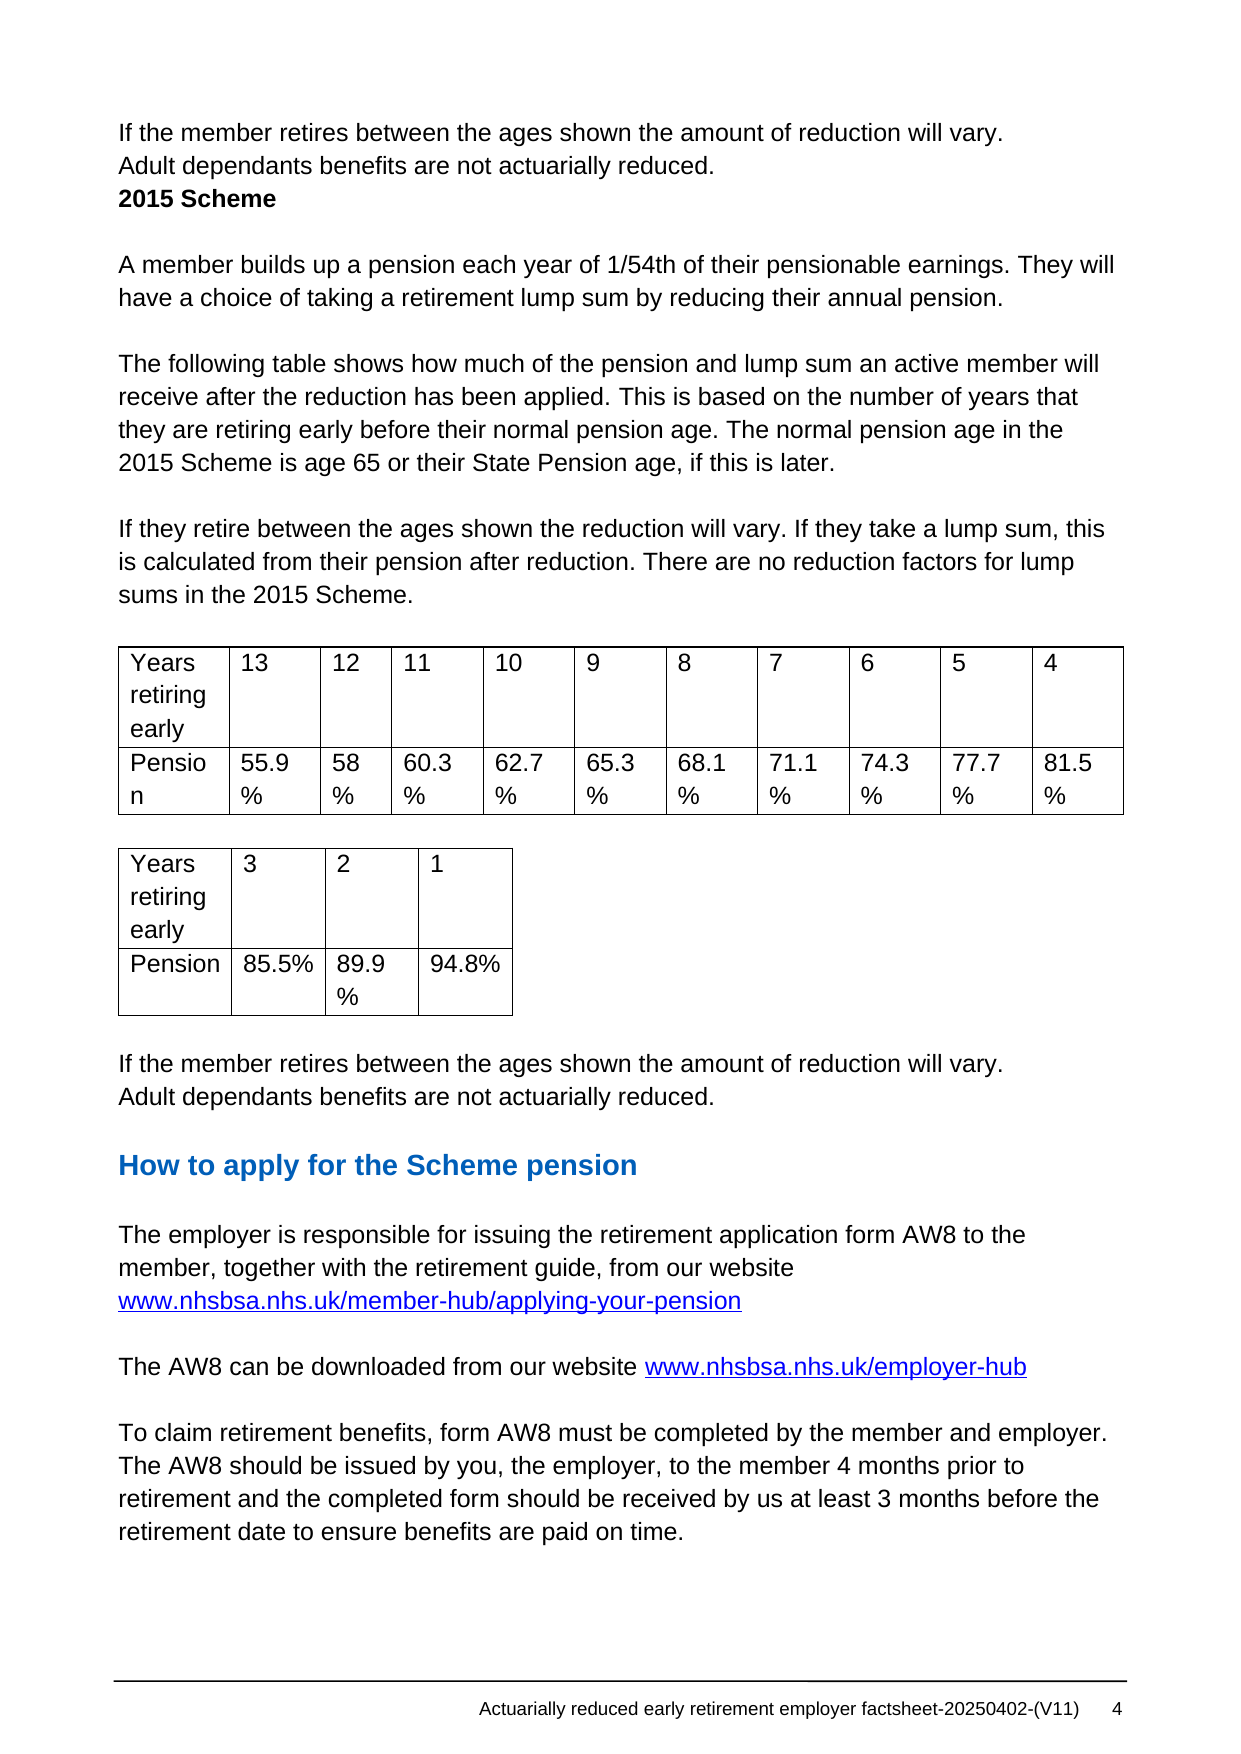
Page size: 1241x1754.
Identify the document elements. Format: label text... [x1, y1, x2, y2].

table_cell 77.7% [941, 748, 1032, 814]
table_cell 81.5% [1033, 748, 1123, 814]
text The employer is responsible for issuing the retirement application form AW8 to the member, together with the retirement guide, from our website www.nhsbsa.nhs.uk/member-hub/applying-your-pension [118, 1219, 1122, 1314]
table_cell 94.8% [419, 949, 512, 1015]
table_header 1 [419, 849, 512, 948]
text The AW8 can be downloaded from our website www.nhsbsa.nhs.uk/employer-hub [118, 1352, 1122, 1380]
table_cell 60.3% [392, 748, 483, 814]
table_cell Pension [119, 748, 229, 814]
text 2015 Scheme [118, 184, 1122, 213]
table_cell 65.3% [575, 748, 666, 814]
table_header 5 [941, 648, 1032, 747]
table_cell 68.1% [667, 748, 757, 814]
text The following table shows how much of the pension and lump sum an active member will receive after the reduction has been applied. This is based on the number of years that they are retiring early before their normal pension age. The normal pension age in the 2015 Scheme is age 65 or their State Pension age, if this is later. [118, 349, 1122, 477]
text If the member retires between the ages shown the amount of reduction will vary. [118, 1049, 1122, 1078]
table_header 2 [326, 849, 418, 948]
table_cell 55.9% [230, 748, 320, 814]
table_header 10 [484, 648, 574, 747]
text A member builds up a pension each year of 1/54th of their pensionable earnings. They will have a choice of taking a retirement lump sum by reducing their annual pension. [118, 250, 1122, 312]
table_header 4 [1033, 648, 1123, 747]
table_header 12 [321, 648, 391, 747]
text Adult dependants benefits are not actuarially reduced. [118, 151, 1122, 180]
table_cell 58% [321, 748, 391, 814]
table_header 13 [230, 648, 320, 747]
table_header 6 [850, 648, 940, 747]
text If they retire between the ages shown the reduction will vary. If they take a lump sum, this is calculated from their pension after reduction. There are no reduction factors for lump sums in the 2015 Scheme. [118, 514, 1122, 609]
table_cell 71.1% [758, 748, 849, 814]
text Adult dependants benefits are not actuarially reduced. [118, 1082, 1122, 1111]
subtitle How to apply for the Scheme pension [118, 1148, 1122, 1182]
text To claim retirement benefits, form AW8 must be completed by the member and employer. The AW8 should be issued by you, the employer, to the member 4 months prior to retirement and the completed form should be received by us at least 3 months before the retirement date to ensure benefits are paid on time. [118, 1418, 1122, 1546]
table_header 3 [232, 849, 325, 948]
table_header 8 [667, 648, 757, 747]
table_cell 74.3% [850, 748, 940, 814]
table_header 9 [575, 648, 666, 747]
table_cell Pension [119, 949, 231, 1015]
table_header Years retiring early [119, 648, 229, 747]
table_cell 85.5% [232, 949, 325, 1015]
table_header 7 [758, 648, 849, 747]
table_cell 62.7% [484, 748, 574, 814]
table_header 11 [392, 648, 483, 747]
text If the member retires between the ages shown the amount of reduction will vary. [118, 118, 1122, 147]
table_header Years retiring early [119, 849, 231, 948]
table_cell 89.9% [326, 949, 418, 1015]
